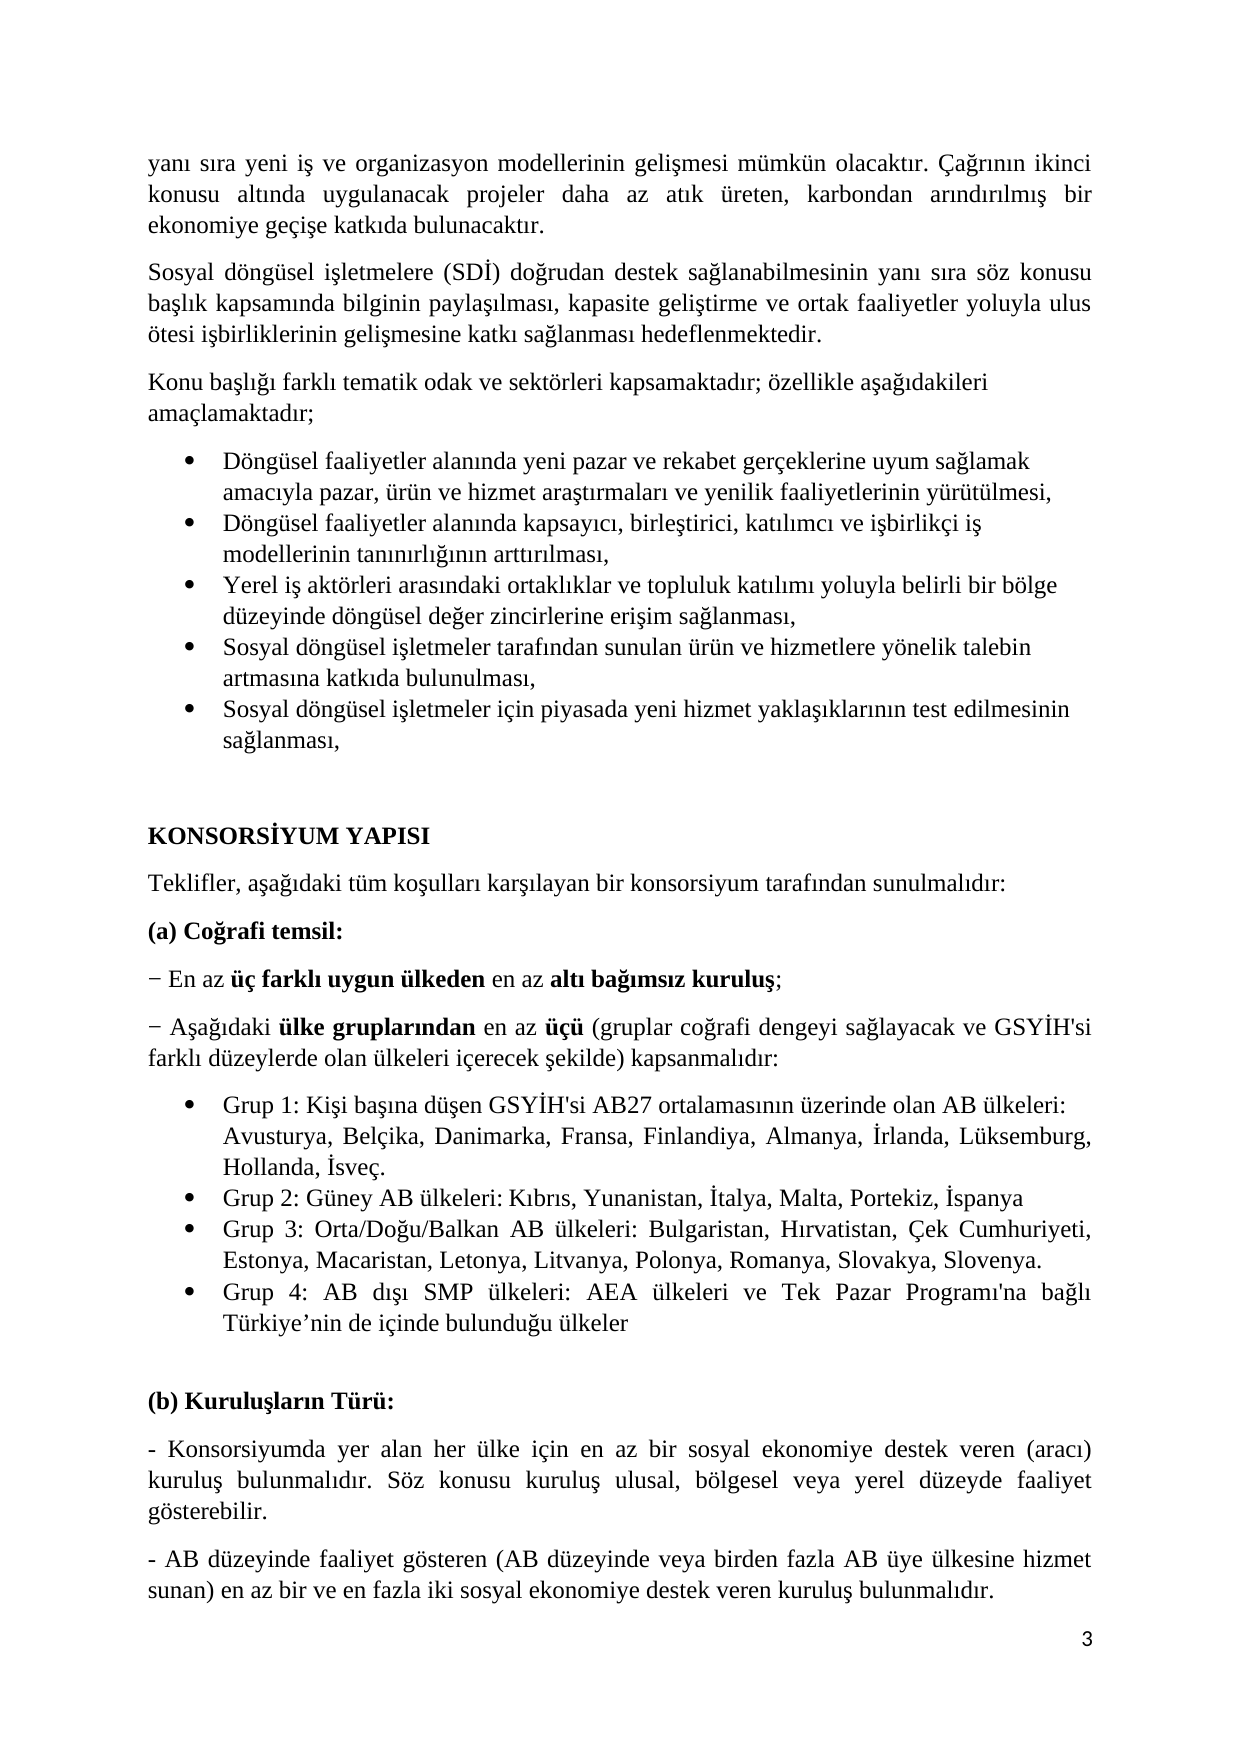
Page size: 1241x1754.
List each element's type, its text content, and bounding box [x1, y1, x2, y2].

list Grup 2: Güney AB ülkeleri: Kıbrıs, Yunanistan, İtalya, Malta, Portekiz, İspanya [185, 1183, 1093, 1212]
text (a) Coğrafi temsil: [148, 916, 1093, 945]
text Sosyal döngüsel işletmelere (SDİ) doğrudan destek sağlanabilmesinin yanı sıra söz konusu başlık kapsamında bilginin paylaşılması, kapasite geliştirme ve ortak faaliyetler yoluyla ulus ötesi işbirliklerinin gelişmesine katkı sağlanması hedeflenmektedir. [148, 257, 1093, 348]
text - AB düzeyinde faaliyet gösteren (AB düzeyinde veya birden fazla AB üye ülkesine hizmet sunan) en az bir ve en fazla iki sosyal ekonomiye destek veren kuruluş bulunmalıdır. [148, 1544, 1093, 1604]
text - Konsorsiyumda yer alan her ülke için en az bir sosyal ekonomiye destek veren (aracı) kuruluş bulunmalıdır. Söz konusu kuruluş ulusal, bölgesel veya yerel düzeyde faaliyet gösterebilir. [148, 1434, 1093, 1525]
list Yerel iş aktörleri arasındaki ortaklıklar ve topluluk katılımı yoluyla belirli bir bölge düzeyinde döngüsel değer zincirlerine erişim sağlanması, [185, 570, 1093, 630]
text Teklifler, aşağıdaki tüm koşulları karşılayan bir konsorsiyum tarafından sunulmalıdır: [148, 868, 1093, 897]
list Döngüsel faaliyetler alanında kapsayıcı, birleştirici, katılımcı ve işbirlikçi iş modellerinin tanınırlığının arttırılması, [185, 508, 1093, 568]
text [148, 148, 1093, 238]
text Konu başlığı farklı tematik odak ve sektörleri kapsamaktadır; özellikle aşağıdakileri amaçlamaktadır; [148, 367, 1093, 427]
list Sosyal döngüsel işletmeler tarafından sunulan ürün ve hizmetlere yönelik talebin artmasına katkıda bulunulması, [185, 632, 1093, 692]
list Grup 3: Orta/Doğu/Balkan AB ülkeleri: Bulgaristan, Hırvatistan, Çek Cumhuriyeti, Estonya, Macaristan, Letonya, Litvanya, Polonya, Romanya, Slovakya, Slovenya. [185, 1214, 1093, 1274]
text KONSORSİYUM YAPISI [148, 821, 1093, 849]
list Döngüsel faaliyetler alanında yeni pazar ve rekabet gerçeklerine uyum sağlamak amacıyla pazar, ürün ve hizmet araştırmaları ve yenilik faaliyetlerinin yürütülmesi, [185, 446, 1093, 506]
text (b) Kuruluşların Türü: [148, 1386, 1093, 1415]
list Sosyal döngüsel işletmeler için piyasada yeni hizmet yaklaşıklarının test edilmesinin sağlanması, [185, 694, 1093, 754]
text − En az üç farklı uygun ülkeden en az altı bağımsız kuruluş; [148, 964, 1093, 993]
list Grup 1: Kişi başına düşen GSYİH'si AB27 ortalamasının üzerinde olan AB ülkeleri: [185, 1090, 1093, 1119]
text − Aşağıdaki ülke gruplarından en az üçü (gruplar coğrafi dengeyi sağlayacak ve GSYİH'si farklı düzeylerde olan ülkeleri içerecek şekilde) kapsanmalıdır: [148, 1012, 1093, 1071]
list Grup 4: AB dışı SMP ülkeleri: AEA ülkeleri ve Tek Pazar Programı'na bağlı Türkiye’nin de içinde bulunduğu ülkeler [185, 1277, 1093, 1336]
list Avusturya, Belçika, Danimarka, Fransa, Finlandiya, Almanya, İrlanda, Lüksemburg, Hollanda, İsveç. [223, 1121, 1093, 1181]
